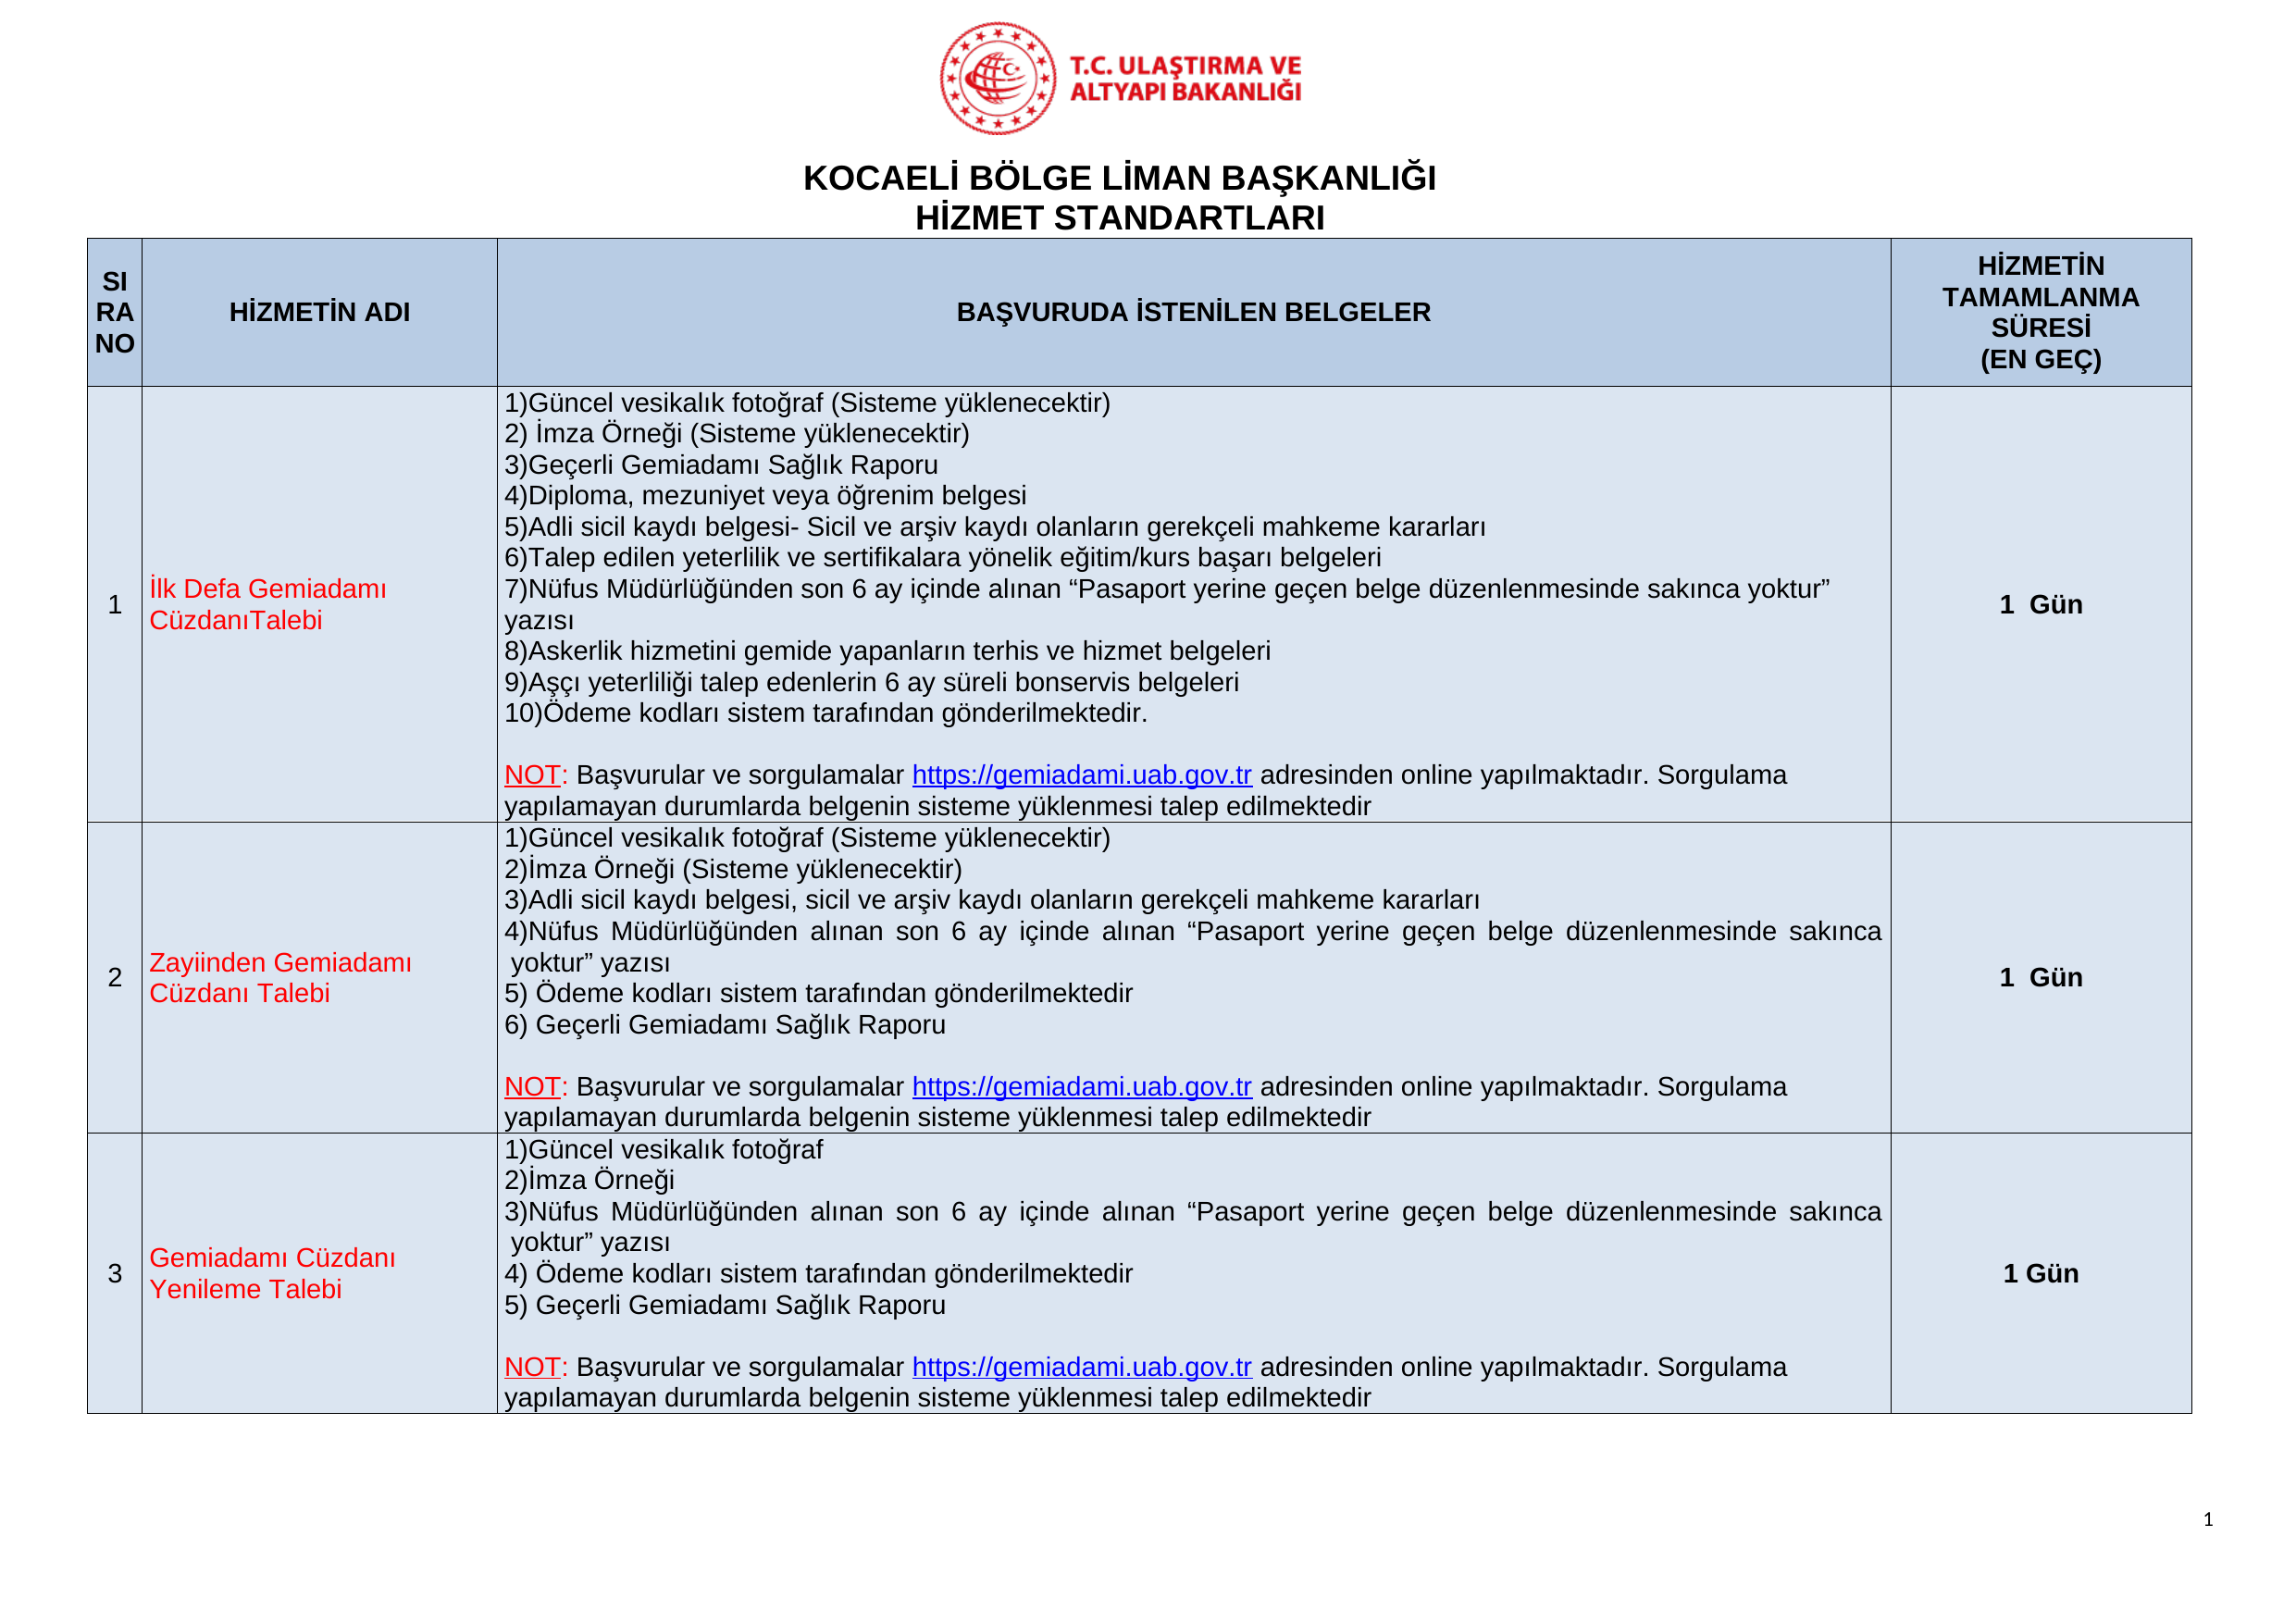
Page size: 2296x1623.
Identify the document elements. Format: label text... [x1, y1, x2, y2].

table_header SIRA NO [88, 239, 142, 386]
picture [939, 21, 1301, 135]
table_cell 3 [88, 1134, 142, 1413]
table_cell Gemiadamı Cüzdanı Yenileme Talebi [143, 1134, 497, 1413]
table_header HİZMETİN ADI [143, 239, 497, 386]
table_cell 1)Güncel vesikalık fotoğraf 2)İmza Örneği 3)Nüfus Müdürlüğünden alınan son 6 ay içinde alınan “Pasaport yerine geçen belge düzenlenmesinde sakınca yoktur” yazısı 4) Ödeme kodları sistem tarafından gönderilmektedir 5) Geçerli Gemiadamı Sağlık Raporu NOT: Başvurular ve sorgulamalar https://gemiadami.uab.gov.tr adresinden online yapılmaktadır. Sorgulama yapılamayan durumlarda belgenin sisteme yüklenmesi talep edilmektedir [498, 1134, 1891, 1413]
table_cell 1 Gün [1892, 387, 2191, 821]
table_header BAŞVURUDA İSTENİLEN BELGELER [498, 239, 1891, 386]
table_cell 1 Gün [1892, 823, 2191, 1133]
table_cell 1 Gün [1892, 1134, 2191, 1413]
text HİZMET STANDARTLARI [27, 197, 2214, 238]
table_cell 2 [88, 823, 142, 1133]
text KOCAELİ BÖLGE LİMAN BAŞKANLIĞI [27, 157, 2214, 197]
table_cell 1 [88, 387, 142, 821]
table_cell 1)Güncel vesikalık fotoğraf (Sisteme yüklenecektir) 2)İmza Örneği (Sisteme yüklenecektir) 3)Adli sicil kaydı belgesi, sicil ve arşiv kaydı olanların gerekçeli mahkeme kararları 4)Nüfus Müdürlüğünden alınan son 6 ay içinde alınan “Pasaport yerine geçen belge düzenlenmesinde sakınca yoktur” yazısı 5) Ödeme kodları sistem tarafından gönderilmektedir 6) Geçerli Gemiadamı Sağlık Raporu NOT: Başvurular ve sorgulamalar https://gemiadami.uab.gov.tr adresinden online yapılmaktadır. Sorgulama yapılamayan durumlarda belgenin sisteme yüklenmesi talep edilmektedir [498, 823, 1891, 1133]
table_cell Zayiinden Gemiadamı Cüzdanı Talebi [143, 823, 497, 1133]
table_cell İlk Defa Gemiadamı CüzdanıTalebi [143, 387, 497, 821]
table_header HİZMETİN TAMAMLANMA SÜRESİ (EN GEÇ) [1892, 239, 2191, 386]
table_cell 1)Güncel vesikalık fotoğraf (Sisteme yüklenecektir) 2) İmza Örneği (Sisteme yüklenecektir) 3)Geçerli Gemiadamı Sağlık Raporu 4)Diploma, mezuniyet veya öğrenim belgesi 5)Adli sicil kaydı belgesi- Sicil ve arşiv kaydı olanların gerekçeli mahkeme kararları 6)Talep edilen yeterlilik ve sertifikalara yönelik eğitim/kurs başarı belgeleri 7)Nüfus Müdürlüğünden son 6 ay içinde alınan “Pasaport yerine geçen belge düzenlenmesinde sakınca yoktur” yazısı 8)Askerlik hizmetini gemide yapanların terhis ve hizmet belgeleri 9)Aşçı yeterliliği talep edenlerin 6 ay süreli bonservis belgeleri 10)Ödeme kodları sistem tarafından gönderilmektedir. NOT: Başvurular ve sorgulamalar https://gemiadami.uab.gov.tr adresinden online yapılmaktadır. Sorgulama yapılamayan durumlarda belgenin sisteme yüklenmesi talep edilmektedir [498, 387, 1891, 821]
